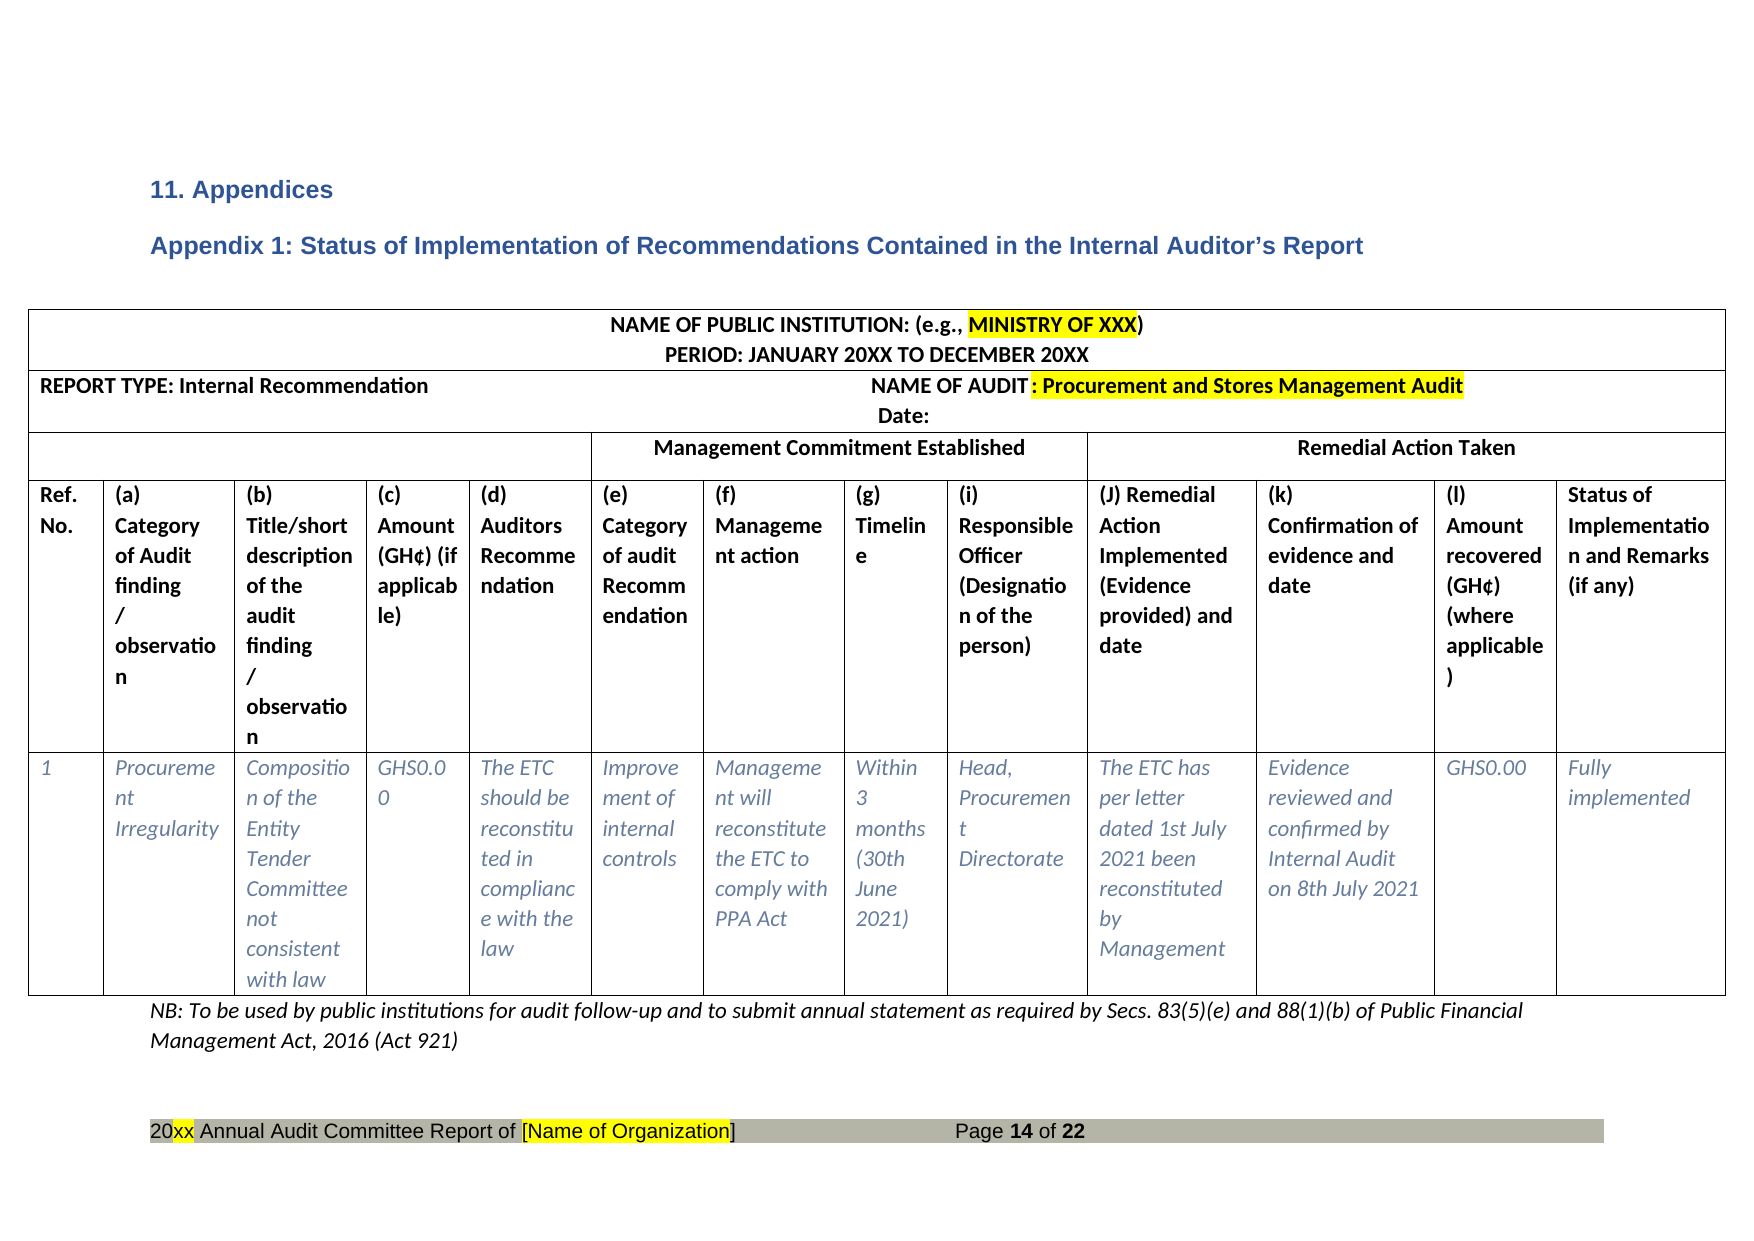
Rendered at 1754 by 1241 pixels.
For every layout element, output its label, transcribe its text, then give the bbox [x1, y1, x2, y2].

table_cell (g) Timeline [845, 481, 947, 752]
table_cell Head, Procurement Directorate [948, 753, 1087, 995]
table_cell Procurement Irregularity [104, 753, 234, 995]
table_cell The ETC has per letter dated 1st July 2021 been reconstituted by Management [1088, 753, 1256, 995]
table_cell Composition of the Entity Tender Committee not consistent with law [235, 753, 366, 995]
subtitle 11. Appendices [150, 175, 1604, 204]
table_cell (c) Amount (GH¢) (if applicable) [367, 481, 469, 752]
table_cell Ref. No. [29, 481, 103, 752]
table_cell Evidence reviewed and confirmed by Internal Audit on 8th July 2021 [1257, 753, 1434, 995]
table_cell (k) Confirmation of evidence and date [1257, 481, 1434, 752]
table_cell Fully implemented [1557, 753, 1725, 995]
table_cell (i) Responsible Officer (Designation of the person) [948, 481, 1087, 752]
table_cell GHS0.00 [1435, 753, 1556, 995]
table_cell Within 3 months (30th June 2021) [845, 753, 947, 995]
table_cell (J) Remedial Action Implemented (Evidence provided) and date [1088, 481, 1256, 752]
table_cell Management Commitment Established [592, 433, 1087, 479]
table_cell (f) Management action [704, 481, 844, 752]
table_cell Remedial Action Taken [1088, 433, 1725, 479]
table_cell 1 [29, 753, 103, 995]
table_cell [29, 433, 591, 479]
table_cell GHS0.00 [367, 753, 469, 995]
table_cell Status of Implementation and Remarks (if any) [1557, 481, 1725, 752]
table_cell REPORT TYPE: Internal Recommendation NAME OF AUDIT: Procurement and Stores Management Audit Date: [29, 371, 1725, 432]
table_header NAME OF PUBLIC INSTITUTION: (e.g., MINISTRY OF XXX) PERIOD: JANUARY 20XX TO DECEMBER 20XX [29, 310, 1725, 370]
table_cell (d) Auditors Recommendation [470, 481, 591, 752]
table_cell Management will reconstitute the ETC to comply with PPA Act [704, 753, 844, 995]
subtitle Appendix 1: Status of Implementation of Recommendations Contained in the Internal Auditor’s Report [150, 231, 1604, 260]
text NB: To be used by public institutions for audit follow-up and to submit annual statement as required by Secs. 83(5)(e) and 88(1)(b) of Public Financial Management Act, 2016 (Act 921) [150, 996, 1604, 1054]
table_cell (a) Category of Audit finding /observation [104, 481, 234, 752]
table_cell The ETC should be reconstituted in compliance with the law [470, 753, 591, 995]
table_cell (b) Title/short description of the audit finding /observation [235, 481, 366, 752]
table_cell (e) Category of audit Recommendation [592, 481, 703, 752]
table_cell Improvement of internal controls [592, 753, 703, 995]
table_cell (l) Amount recovered (GH¢) (where applicable) [1435, 481, 1556, 752]
